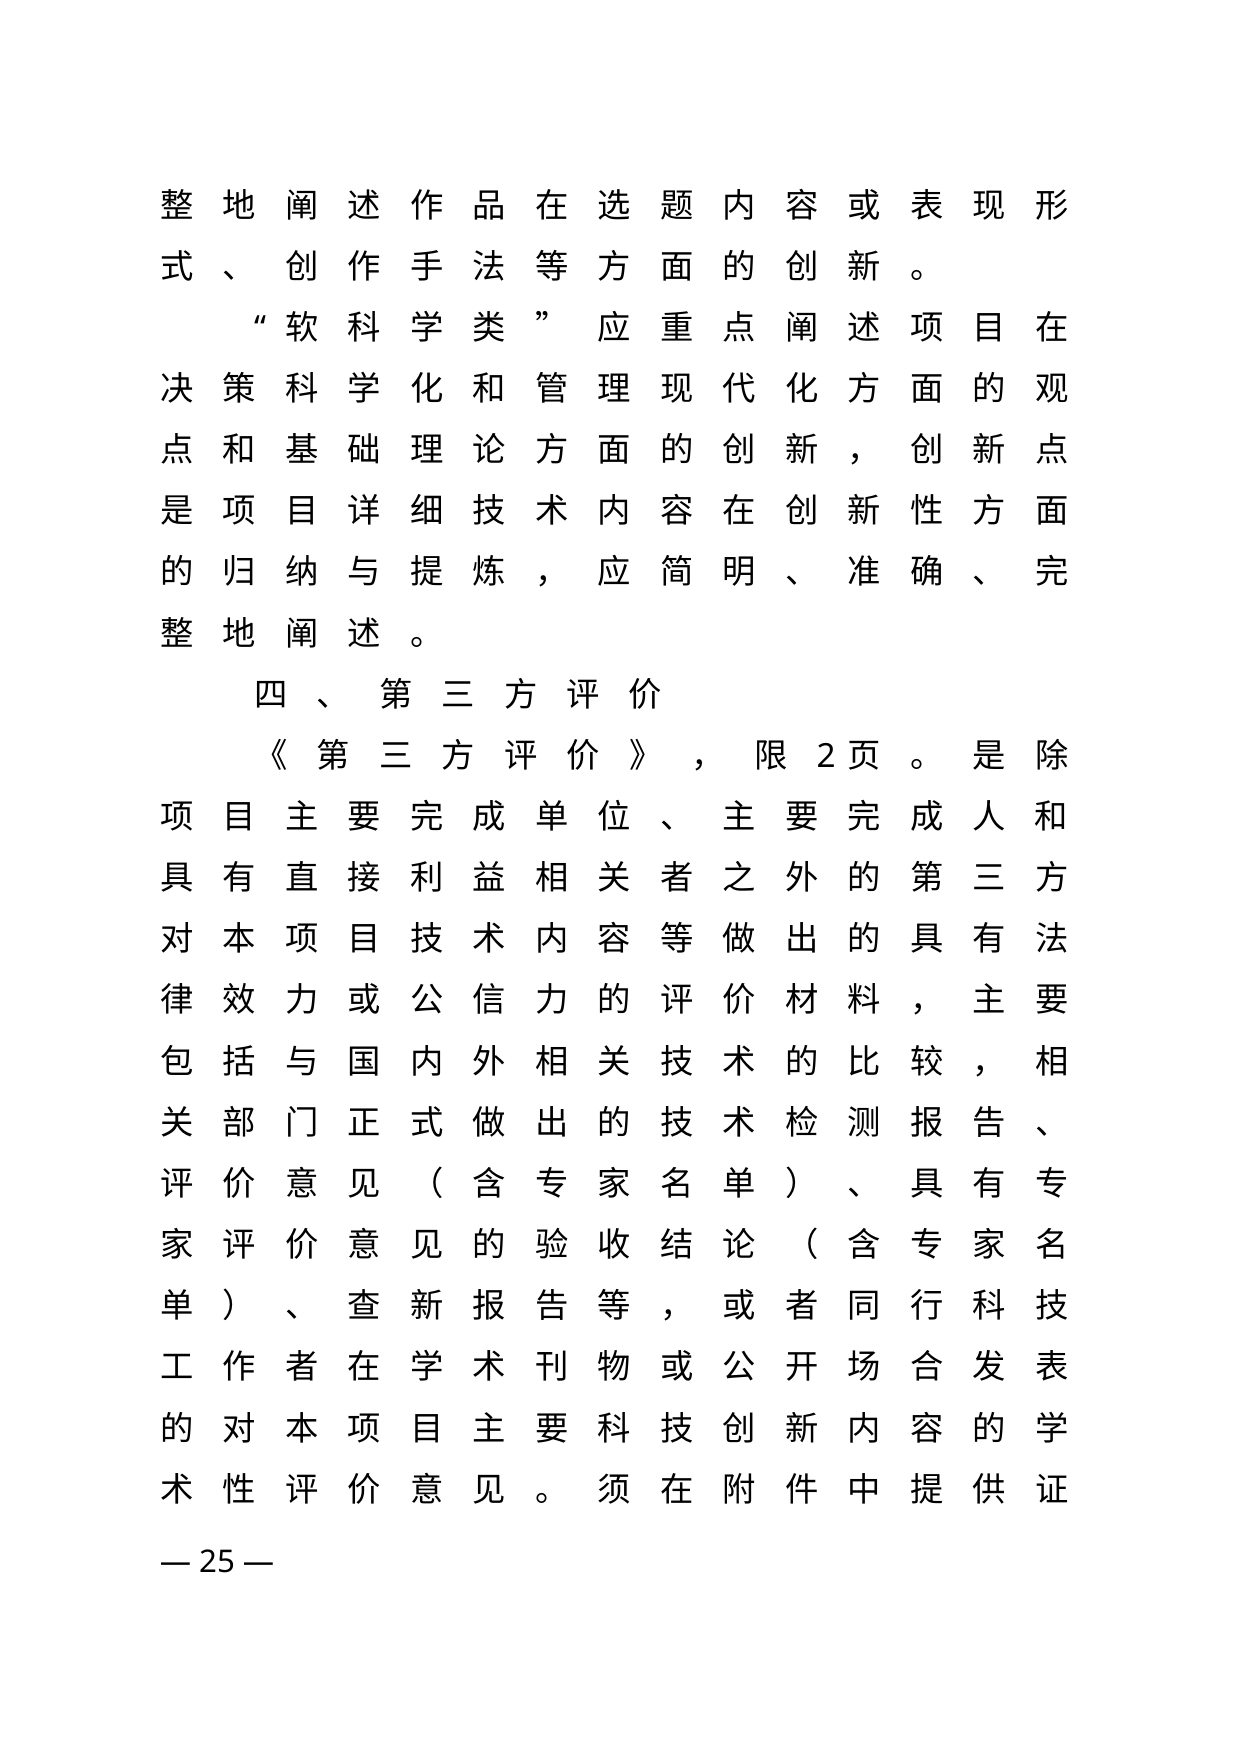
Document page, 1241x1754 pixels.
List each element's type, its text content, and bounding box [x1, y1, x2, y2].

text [160, 722, 1098, 1517]
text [160, 172, 1098, 294]
text 四、第三方评价 [160, 661, 1098, 722]
text “软科学类”应重点阐述项目在决策科学化和管理现代化方面的观点和基础理论方面的创新，创新点是项目详细技术内容在创新性方面的归纳与提炼，应简明、准确、完整地阐述。 [160, 294, 1098, 661]
